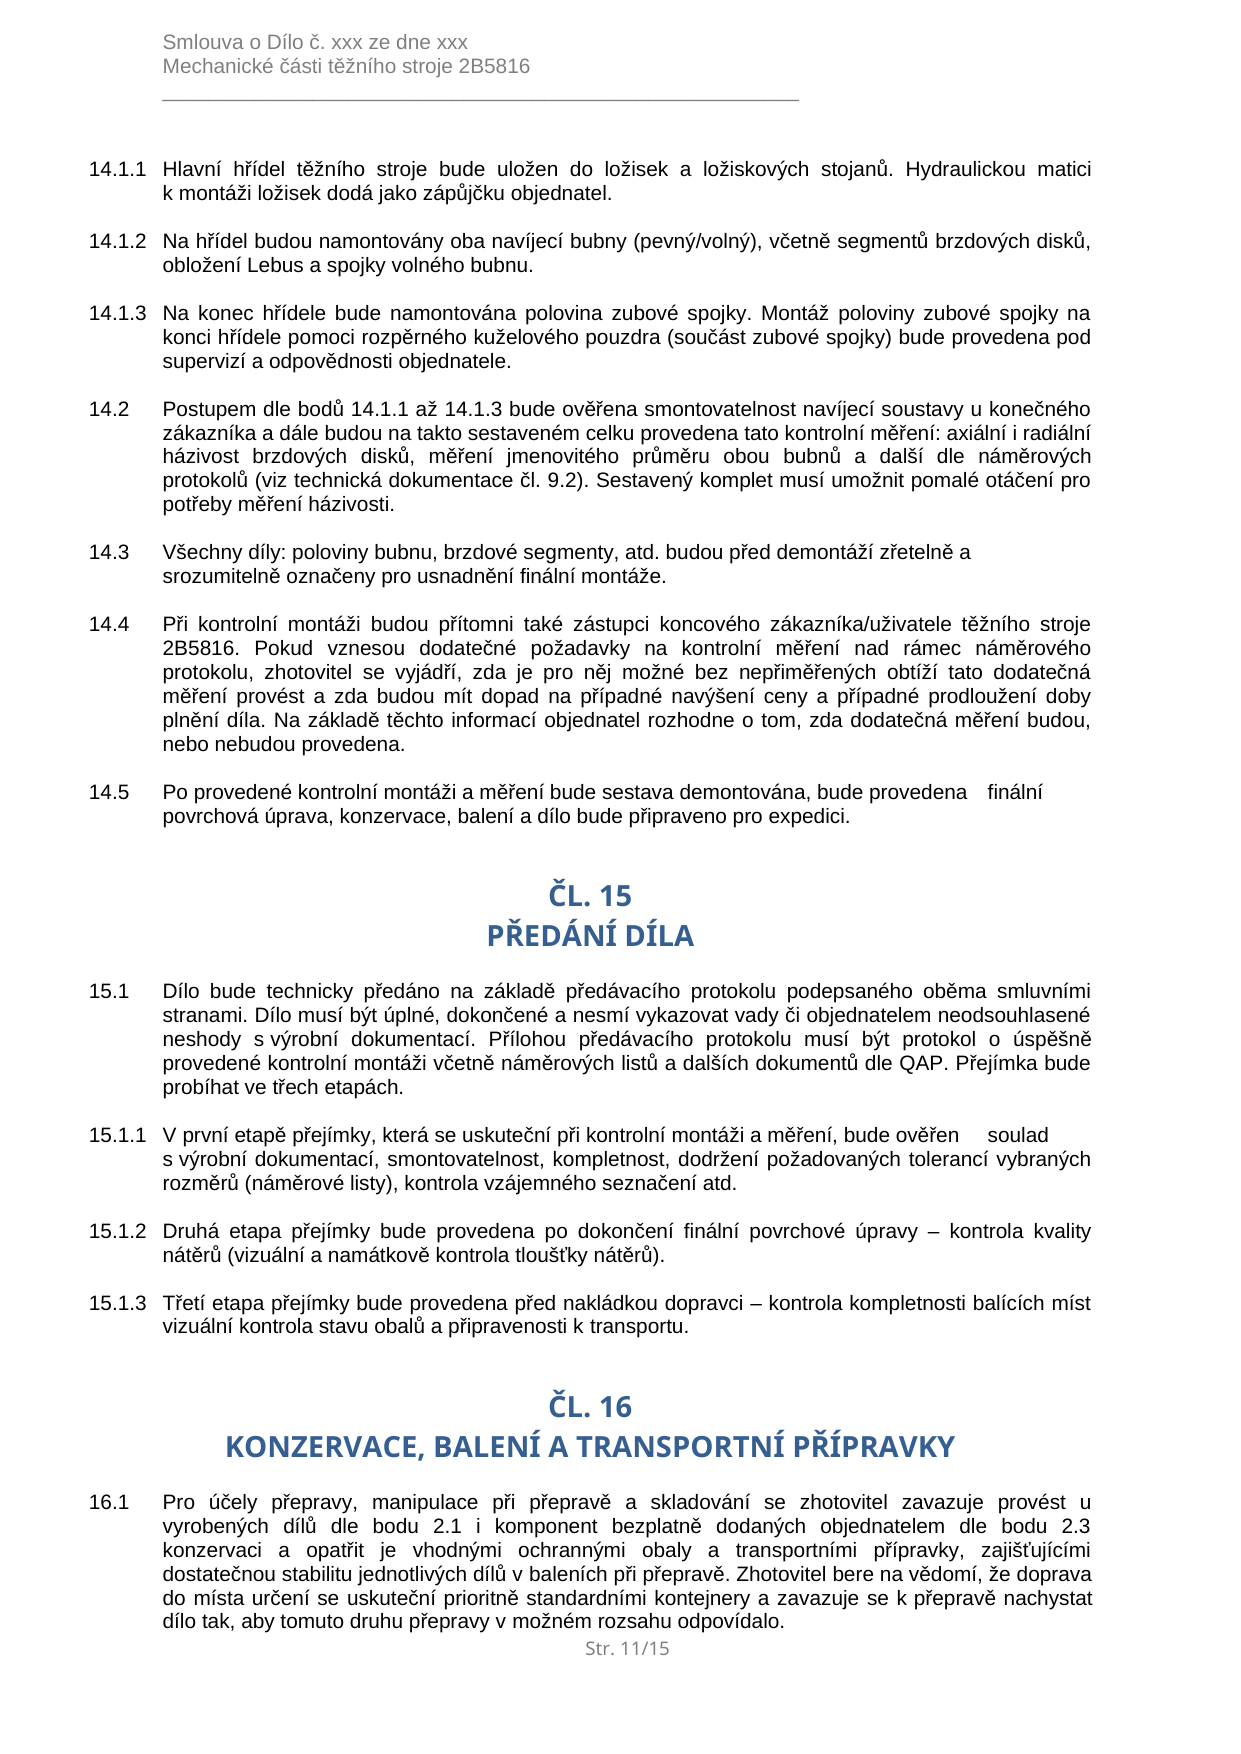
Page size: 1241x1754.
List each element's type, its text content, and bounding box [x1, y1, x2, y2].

text 14.4 Při kontrolní montáži budou přítomni také zástupci koncového zákazníka/uživatele těžního stroje 2B5816. Pokud vznesou dodatečné požadavky na kontrolní měření nad rámec náměrového protokolu, zhotovitel se vyjádří, zda je pro něj možné bez nepřiměřených obtíží tato dodatečná měření provést a zda budou mít dopad na případné navýšení ceny a případné prodloužení doby plnění díla. Na základě těchto informací objednatel rozhodne o tom, zda dodatečná měření budou, nebo nebudou provedena. [89, 612, 1092, 756]
text 15.1.2 Druhá etapa přejímky bude provedena po dokončení finální povrchové úpravy – kontrola kvality nátěrů (vizuální a namátkově kontrola tloušťky nátěrů). [89, 1218, 1092, 1266]
text KONZERVACE, BALENÍ A TRANSPORTNÍ PŘÍPRAVKY [87, 1426, 1092, 1466]
text ČL. 15 [87, 876, 1092, 915]
text 15.1.1 V první etapě přejímky, která se uskuteční při kontrolní montáži a měření, bude ověřen soulad s výrobní dokumentací, smontovatelnost, kompletnost, dodržení požadovaných tolerancí vybraných rozměrů (náměrové listy), kontrola vzájemného seznačení atd. [89, 1123, 1092, 1194]
text PŘEDÁNÍ DÍLA [87, 915, 1092, 955]
text ČL. 16 [87, 1386, 1092, 1426]
text 14.5 Po provedené kontrolní montáži a měření bude sestava demontována, bude provedena finální povrchová úprava, konzervace, balení a dílo bude připraveno pro expedici. [89, 780, 1092, 828]
text srozumitelně označeny pro usnadnění finální montáže. [89, 564, 1092, 588]
text 15.1.3 Třetí etapa přejímky bude provedena před nakládkou dopravci – kontrola kompletnosti balících míst vizuální kontrola stavu obalů a připravenosti k transportu. [89, 1290, 1092, 1338]
text 14.2 Postupem dle bodů 14.1.1 až 14.1.3 bude ověřena smontovatelnost navíjecí soustavy u konečného zákazníka a dále budou na takto sestaveném celku provedena tato kontrolní měření: axiální i radiální házivost brzdových disků, měření jmenovitého průměru obou bubnů a další dle náměrových protokolů (viz technická dokumentace čl. 9.2). Sestavený komplet musí umožnit pomalé otáčení pro potřeby měření házivosti. [89, 396, 1092, 516]
text 14.3 Všechny díly: poloviny bubnu, brzdové segmenty, atd. budou před demontáží zřetelně a [89, 540, 1092, 564]
text 16.1 Pro účely přepravy, manipulace při přepravě a skladování se zhotovitel zavazuje provést u vyrobených dílů dle bodu 2.1 i komponent bezplatně dodaných objednatelem dle bodu 2.3 konzervaci a opatřit je vhodnými ochrannými obaly a transportními přípravky, zajišťujícími dostatečnou stabilitu jednotlivých dílů v baleních při přepravě. Zhotovitel bere na vědomí, že doprava do místa určení se uskuteční prioritně standardními kontejnery a zavazuje se k přepravě nachystat dílo tak, aby tomuto druhu přepravy v možném rozsahu odpovídalo. [89, 1489, 1092, 1633]
text 14.1.3 Na konec hřídele bude namontována polovina zubové spojky. Montáž poloviny zubové spojky na konci hřídele pomoci rozpěrného kuželového pouzdra (součást zubové spojky) bude provedena pod supervizí a odpovědnosti objednatele. [89, 301, 1092, 372]
text 14.1.1 Hlavní hřídel těžního stroje bude uložen do ložisek a ložiskových stojanů. Hydraulickou matici k montáži ložisek dodá jako zápůjčku objednatel. [89, 157, 1092, 205]
text 15.1 Dílo bude technicky předáno na základě předávacího protokolu podepsaného oběma smluvními stranami. Dílo musí být úplné, dokončené a nesmí vykazovat vady či objednatelem neodsouhlasené neshody s výrobní dokumentací. Přílohou předávacího protokolu musí být protokol o úspěšně provedené kontrolní montáži včetně náměrových listů a dalších dokumentů dle QAP. Přejímka bude probíhat ve třech etapách. [89, 979, 1092, 1099]
text 14.1.2 Na hřídel budou namontovány oba navíjecí bubny (pevný/volný), včetně segmentů brzdových disků, obložení Lebus a spojky volného bubnu. [89, 229, 1092, 277]
